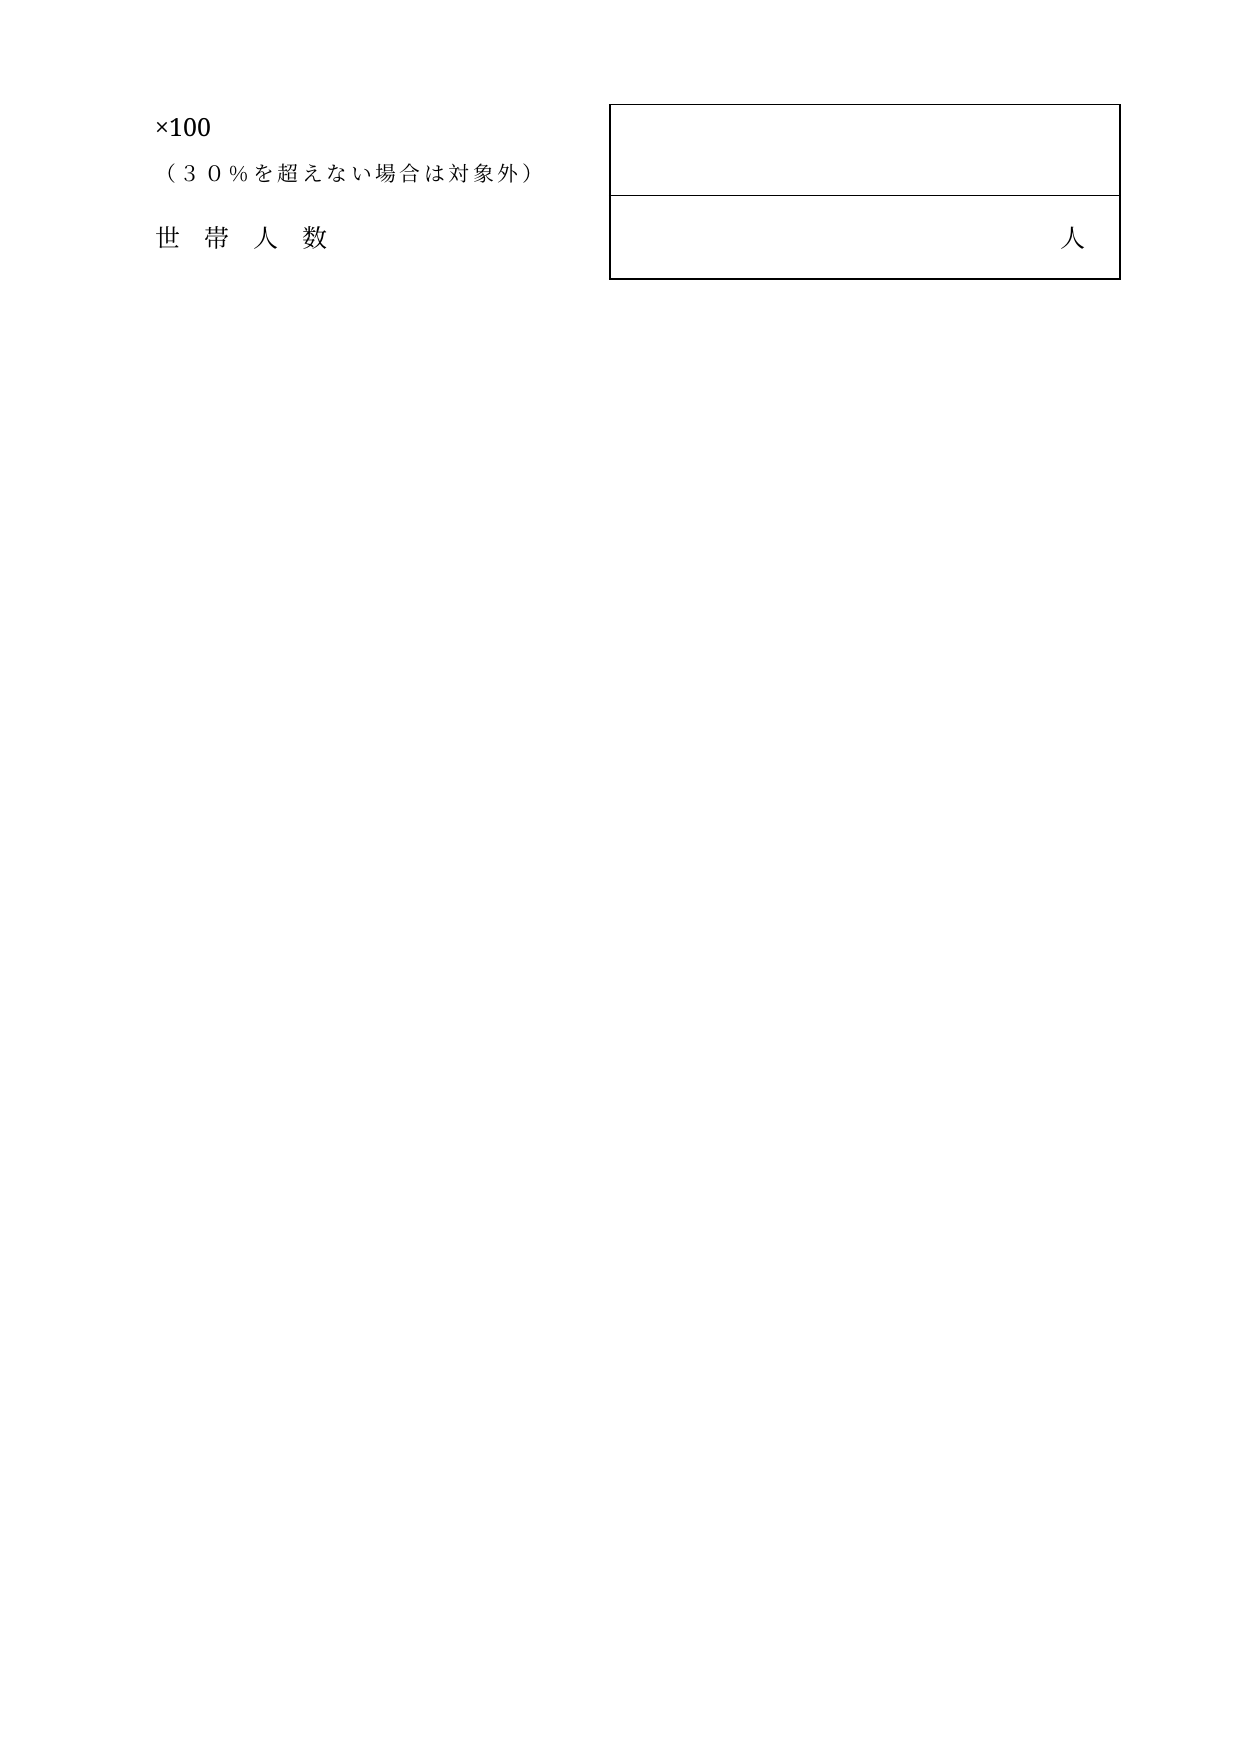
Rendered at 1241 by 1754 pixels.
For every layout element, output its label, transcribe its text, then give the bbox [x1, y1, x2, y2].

table_cell ％ [611, 105, 1119, 195]
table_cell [144, 104, 609, 195]
table_cell 人 [611, 196, 1119, 278]
table_cell 世帯人数 [144, 195, 609, 278]
